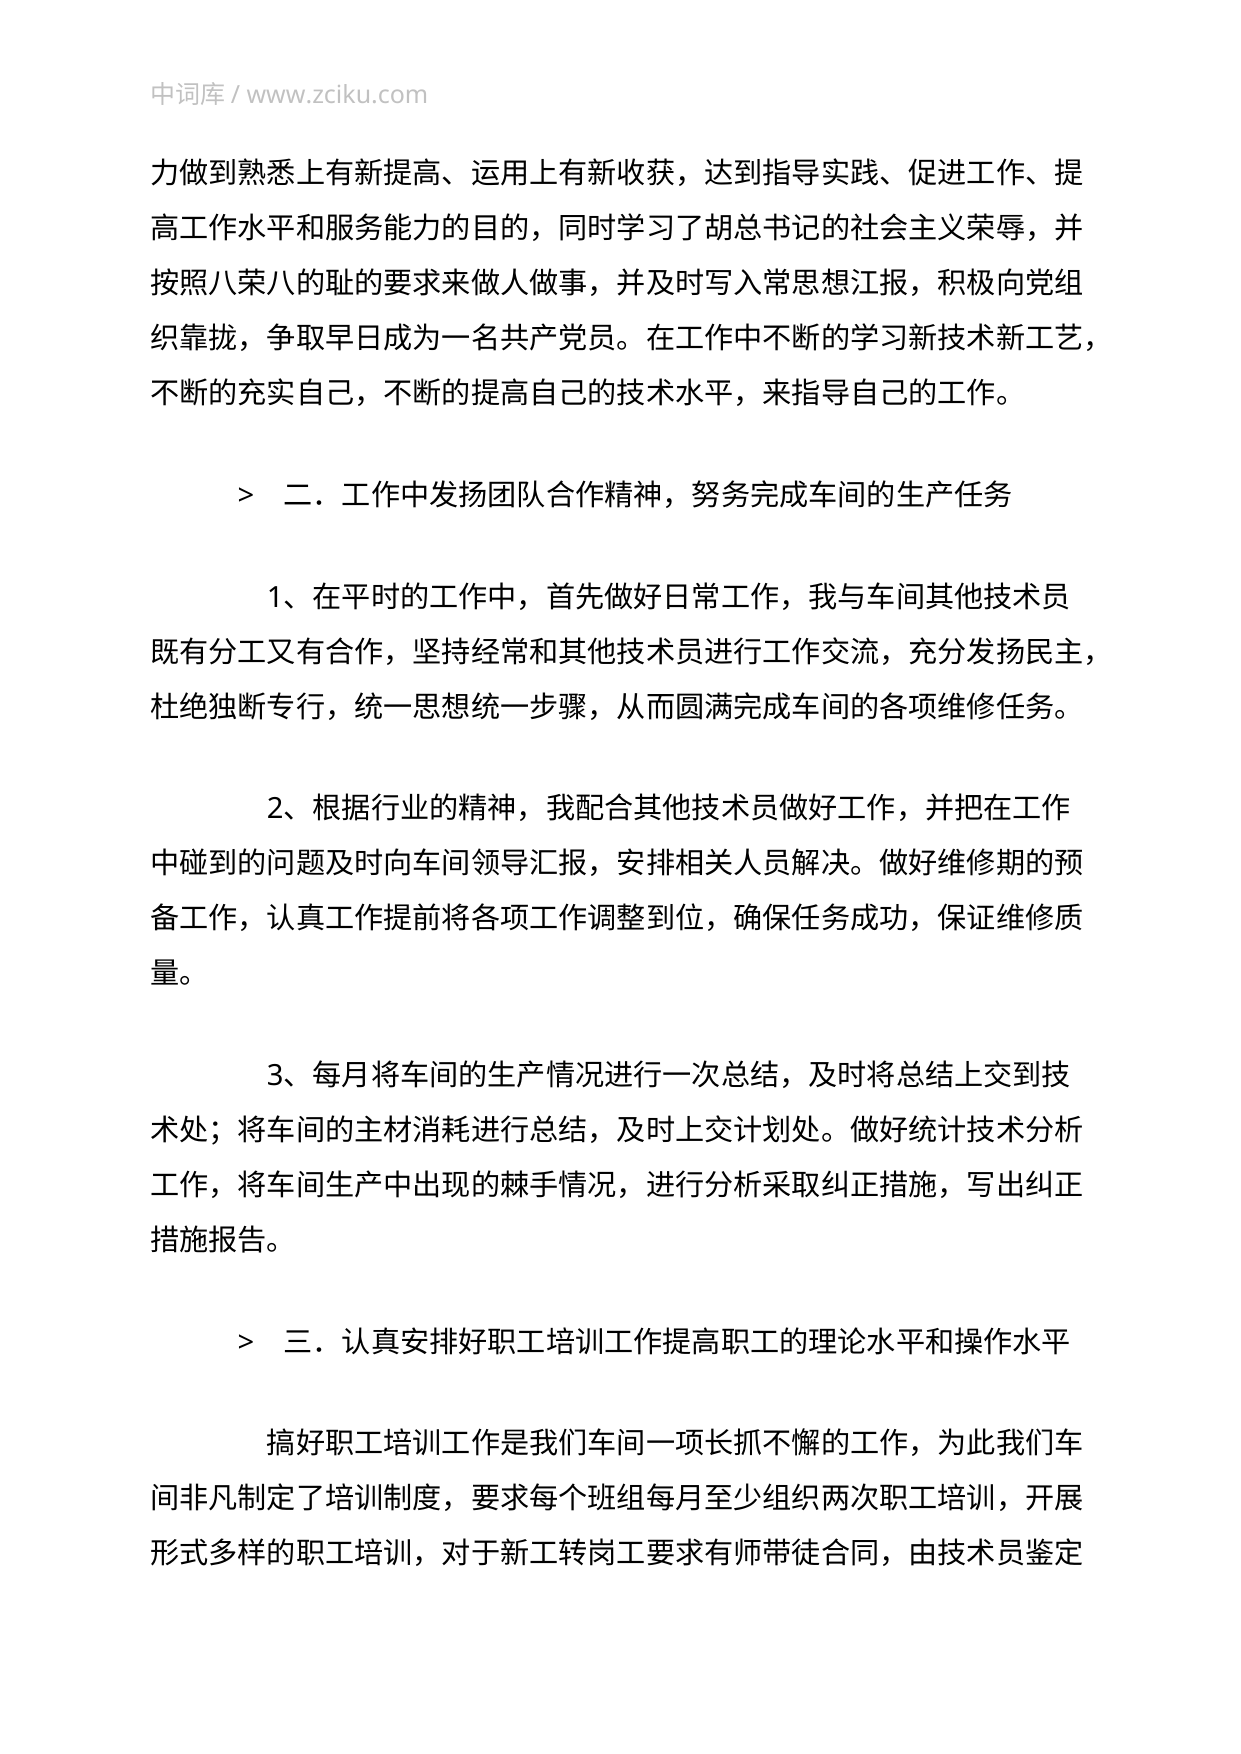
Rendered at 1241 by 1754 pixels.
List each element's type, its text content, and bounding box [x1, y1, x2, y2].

text 1、在平时的工作中，首先做好日常工作，我与车间其他技术员既有分工又有合作，坚持经常和其他技术员进行工作交流，充分发扬民主，杜绝独断专行，统一思想统一步骤，从而圆满完成车间的各项维修任务。 [150, 573, 1090, 726]
text > 三．认真安排好职工培训工作提高职工的理论水平和操作水平 [150, 1318, 1090, 1361]
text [150, 1420, 1090, 1572]
text 2、根据行业的精神，我配合其他技术员做好工作，并把在工作中碰到的问题及时向车间领导汇报，安排相关人员解决。做好维修期的预备工作，认真工作提前将各项工作调整到位，确保任务成功，保证维修质量。 [150, 785, 1090, 992]
text > 二．工作中发扬团队合作精神，努务完成车间的生产任务 [150, 471, 1090, 514]
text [150, 150, 1090, 412]
text 3、每月将车间的生产情况进行一次总结，及时将总结上交到技术处；将车间的主材消耗进行总结，及时上交计划处。做好统计技术分析工作，将车间生产中出现的棘手情况，进行分析采取纠正措施，写出纠正措施报告。 [150, 1052, 1090, 1259]
